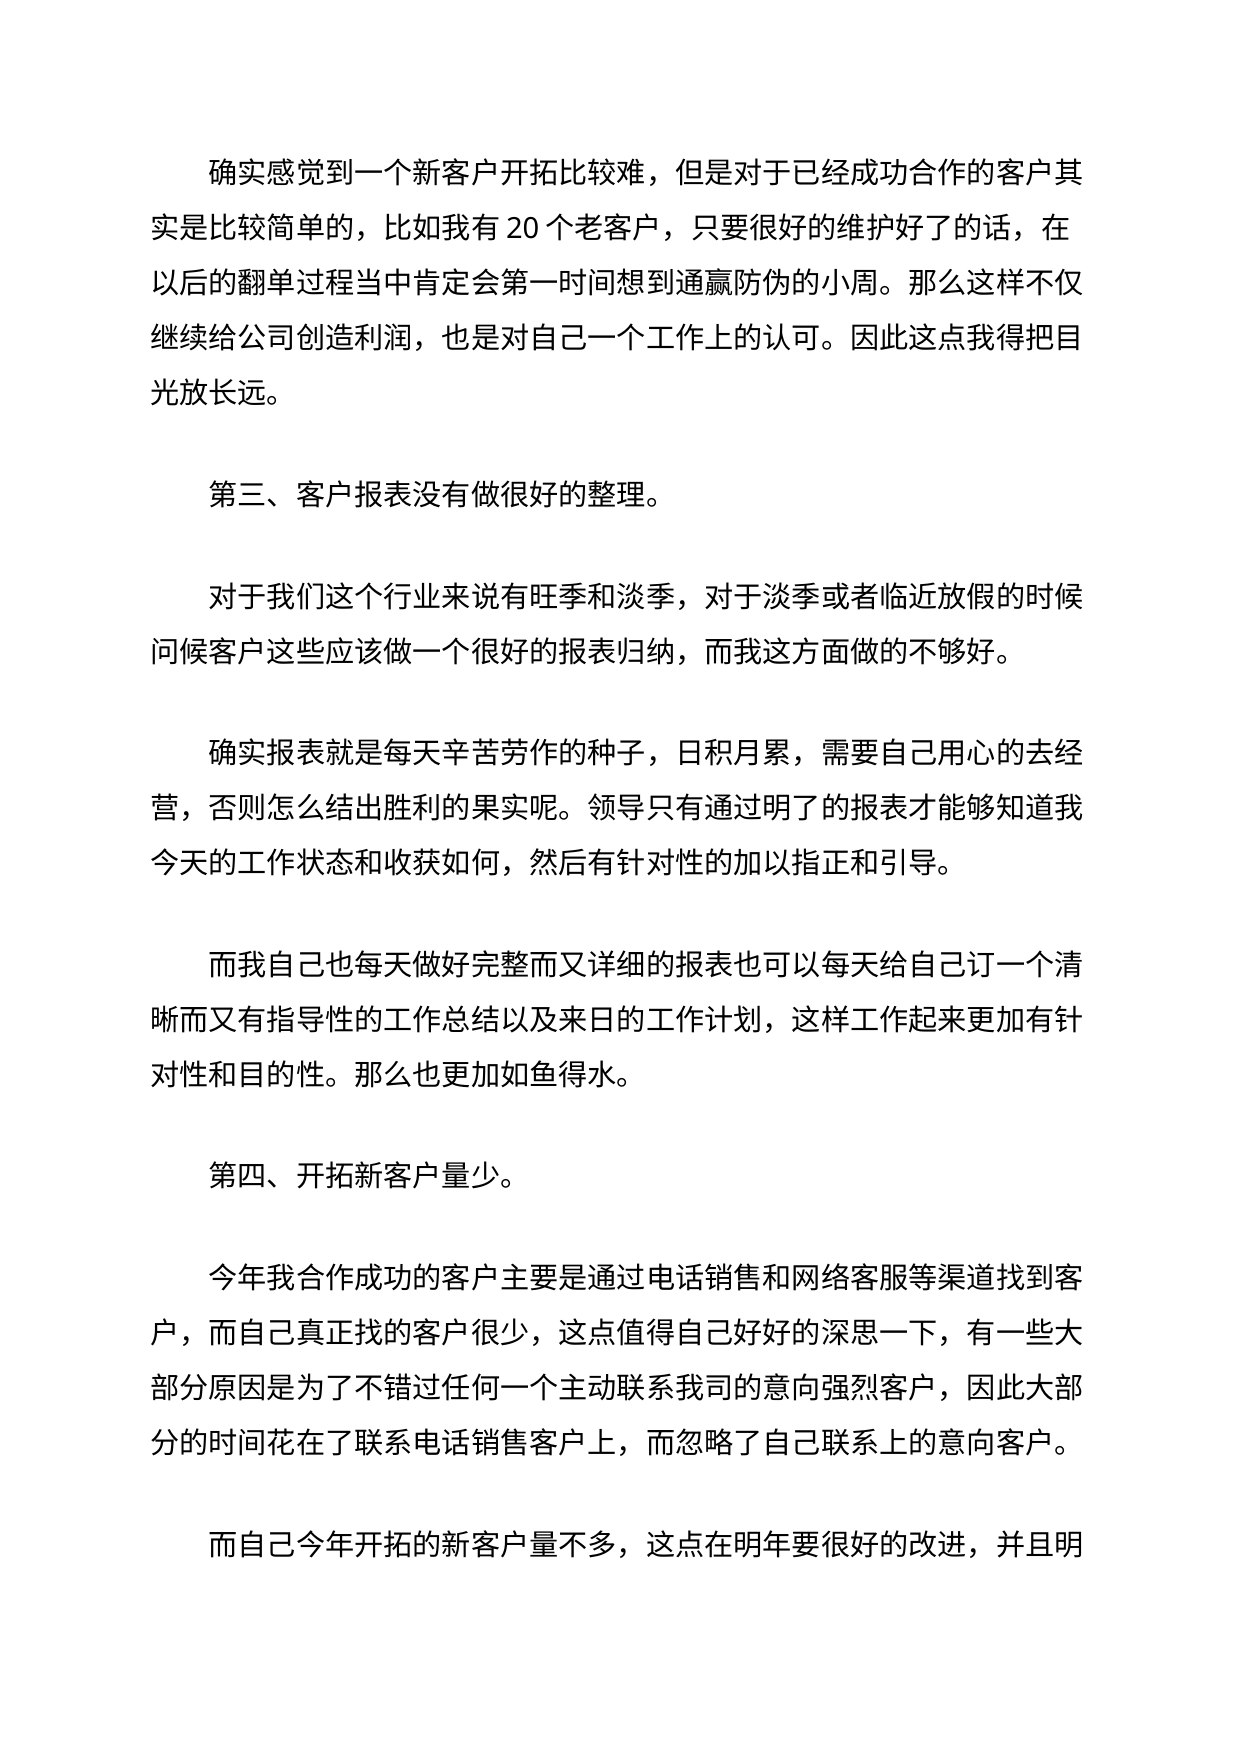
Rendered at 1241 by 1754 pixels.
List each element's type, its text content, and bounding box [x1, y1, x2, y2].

text 第四、开拓新客户量少。 [150, 1153, 1090, 1195]
text 确实报表就是每天辛苦劳作的种子，日积月累，需要自己用心的去经营，否则怎么结出胜利的果实呢。领导只有通过明了的报表才能够知道我今天的工作状态和收获如何，然后有针对性的加以指正和引导。 [150, 730, 1090, 882]
text 对于我们这个行业来说有旺季和淡季，对于淡季或者临近放假的时候问候客户这些应该做一个很好的报表归纳，而我这方面做的不够好。 [150, 573, 1090, 670]
text 第三、客户报表没有做很好的整理。 [150, 471, 1090, 514]
text 今年我合作成功的客户主要是通过电话销售和网络客服等渠道找到客户，而自己真正找的客户很少，这点值得自己好好的深思一下，有一些大部分原因是为了不错过任何一个主动联系我司的意向强烈客户，因此大部分的时间花在了联系电话销售客户上，而忽略了自己联系上的意向客户。 [150, 1255, 1090, 1462]
text 而我自己也每天做好完整而又详细的报表也可以每天给自己订一个清晰而又有指导性的工作总结以及来日的工作计划，这样工作起来更加有针对性和目的性。那么也更加如鱼得水。 [150, 941, 1090, 1093]
text 确实感觉到一个新客户开拓比较难，但是对于已经成功合作的客户其实是比较简单的，比如我有20个老客户，只要很好的维护好了的话，在以后的翻单过程当中肯定会第一时间想到通赢防伪的小周。那么这样不仅继续给公司创造利润，也是对自己一个工作上的认可。因此这点我得把目光放长远。 [150, 150, 1090, 412]
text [150, 1521, 1090, 1563]
